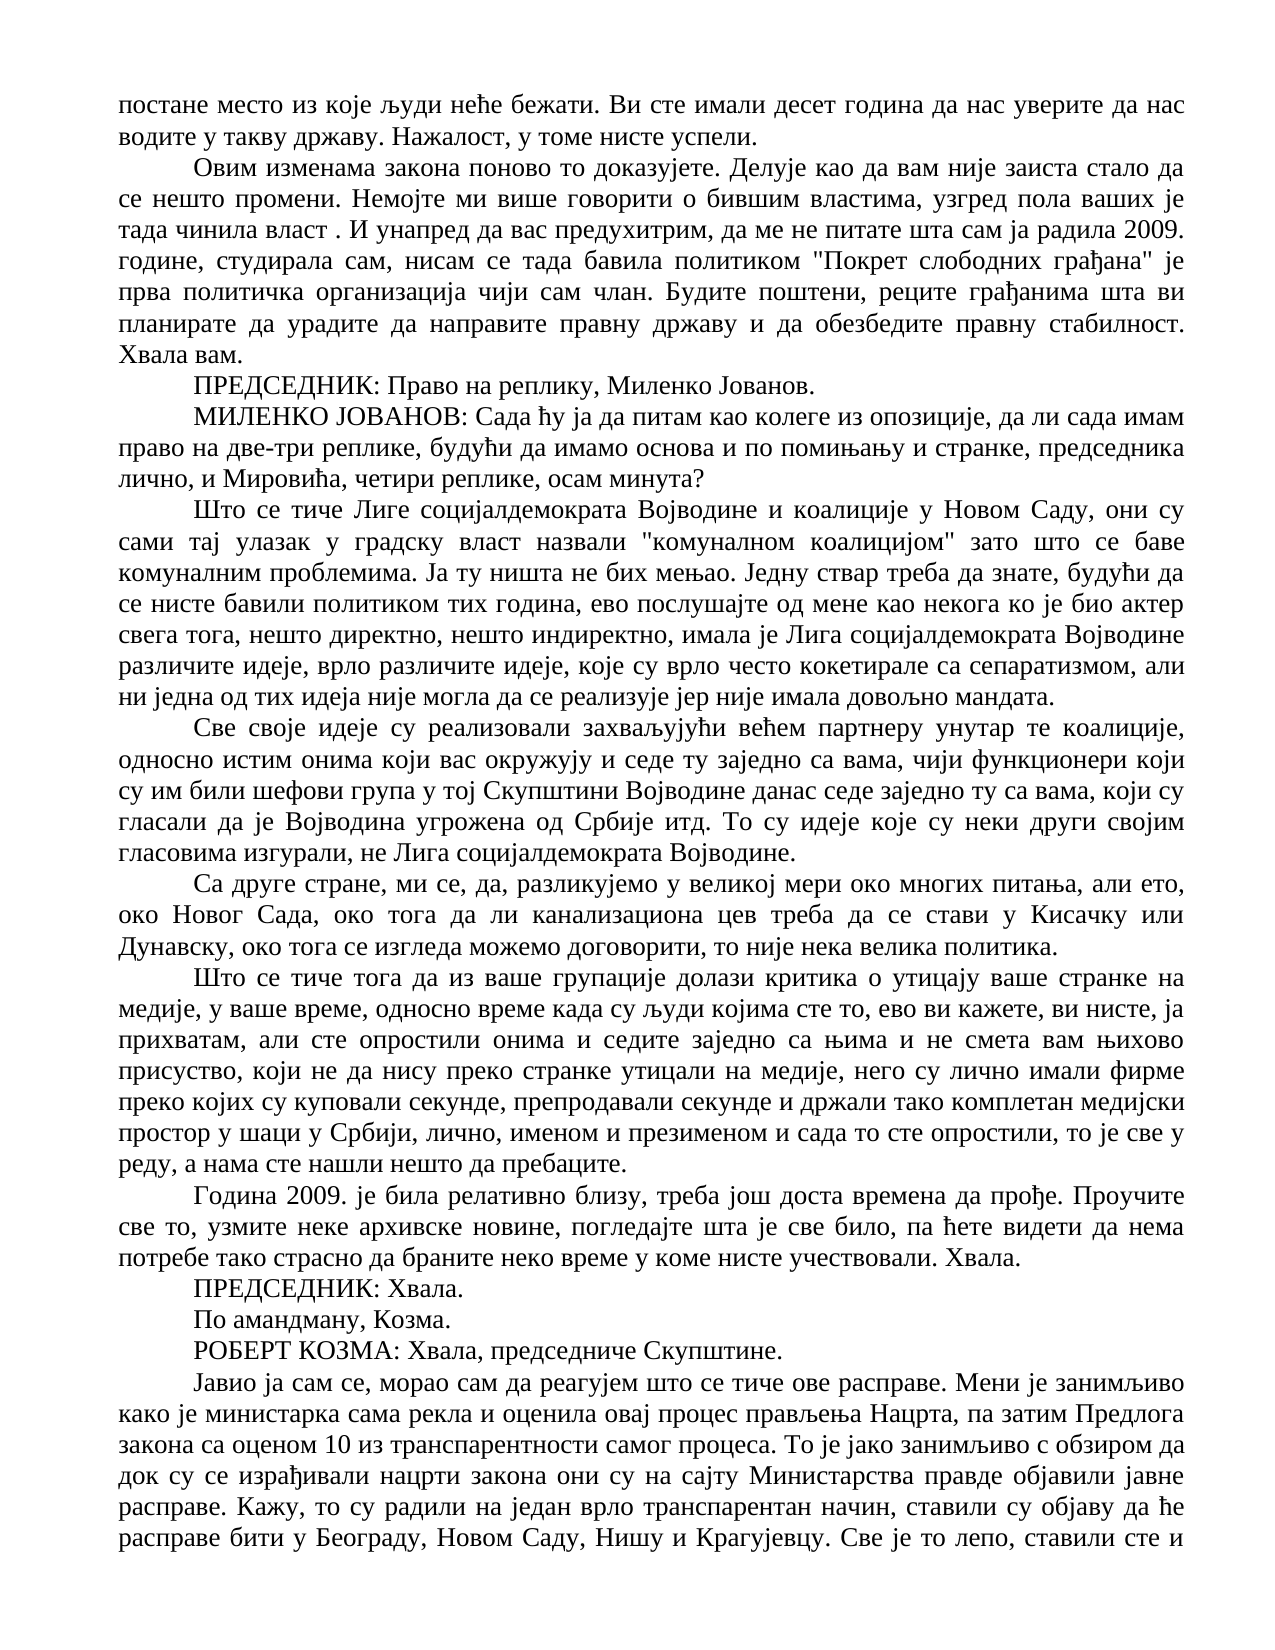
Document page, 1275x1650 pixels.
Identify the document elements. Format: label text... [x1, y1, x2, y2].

text Све своје идеје су реализовали захваљујући већем партнеру унутар те коалиције, односно истим онима који вас окружују и седе ту заједно са вама, чији функционери који су им били шефови група у тој Скупштини Војводине данас седе заједно ту са вама, који су гласали да је Војводина угрожена од Србије итд. То су идеје које су неки други својим гласовима изгурали, не Лига социјалдемократа Војводине. [118, 712, 1186, 867]
text ПРЕДСЕДНИК: Право на реплику, Миленко Јованов. [118, 369, 1186, 400]
text Година 2009. је била релативно близу, треба још доста времена да прође. Проучите све то, узмите неке архивске новине, погледајте шта је све било, па ћете видети да нема потребе тако страсно да браните неко време у коме нисте учествовали. Хвала. [118, 1179, 1186, 1272]
text ПРЕДСЕДНИК: Хвала. [118, 1272, 1186, 1303]
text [118, 89, 1186, 151]
text МИЛЕНКО ЈОВАНОВ: Сада ћу ја да питам као колеге из опозиције, да ли сада имам право на две-три реплике, будући да имамо основа и по помињању и странке, председника лично, и Мировића, четири реплике, осам минута? [118, 400, 1186, 493]
text По амандману, Козма. [118, 1303, 1186, 1334]
text Што се тиче тога да из ваше групације долази критика о утицају ваше странке на медије, у ваше време, односно време када су људи којима сте то, ево ви кажете, ви нисте, ја прихватам, али сте опростили онима и седите заједно са њима и не смета вам њихово присуство, који не да нису преко странке утицали на медије, него су лично имали фирме преко којих су куповали секунде, препродавали секунде и држали тако комплетан медијски простор у шаци у Србији, лично, именом и презименом и сада то сте опростили, то је све у реду, а нама сте нашли нешто да пребаците. [118, 961, 1186, 1179]
text РОБЕРТ КОЗМА: Хвала, председниче Скупштине. [118, 1334, 1186, 1366]
text Овим изменама закона поново то доказујете. Делује као да вам није заиста стало да се нешто промени. Немојте ми више говорити о бившим властима, узгред пола ваших је тада чинила власт . И унапред да вас предухитрим, да ме не питате шта сам ја радила 2009. године, студирала сам, нисам се тада бавила политиком "Покрет слободних грађана" је прва политичка организација чији сам члан. Будите поштени, реците грађанима шта ви планирате да урадите да направите правну државу и да обезбедите правну стабилност. Хвала вам. [118, 151, 1186, 369]
text Што се тиче Лиге социјалдемократа Војводине и коалиције у Новом Саду, они су сами тај улазак у градску власт назвали "комуналном коалицијом" зато што се баве комуналним проблемима. Ја ту ништа не бих мењао. Једну ствар треба да знате, будући да се нисте бавили политиком тих година, ево послушајте од мене као некога ко је био актер свега тога, нешто директно, нешто индиректно, имала је Лига социјалдемократа Војводине различите идеје, врло различите идеје, које су врло често кокетирале са сепаратизмом, али ни једна од тих идеја није могла да се реализује јер није имала довољно мандата. [118, 493, 1186, 712]
text Са друге стране, ми се, да, разликујемо у великој мери око многих питања, али ето, око Новог Сада, око тога да ли канализациона цев треба да се стави у Кисачку или Дунавску, око тога се изгледа можемо договорити, то није нека велика политика. [118, 867, 1186, 961]
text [118, 1366, 1186, 1552]
